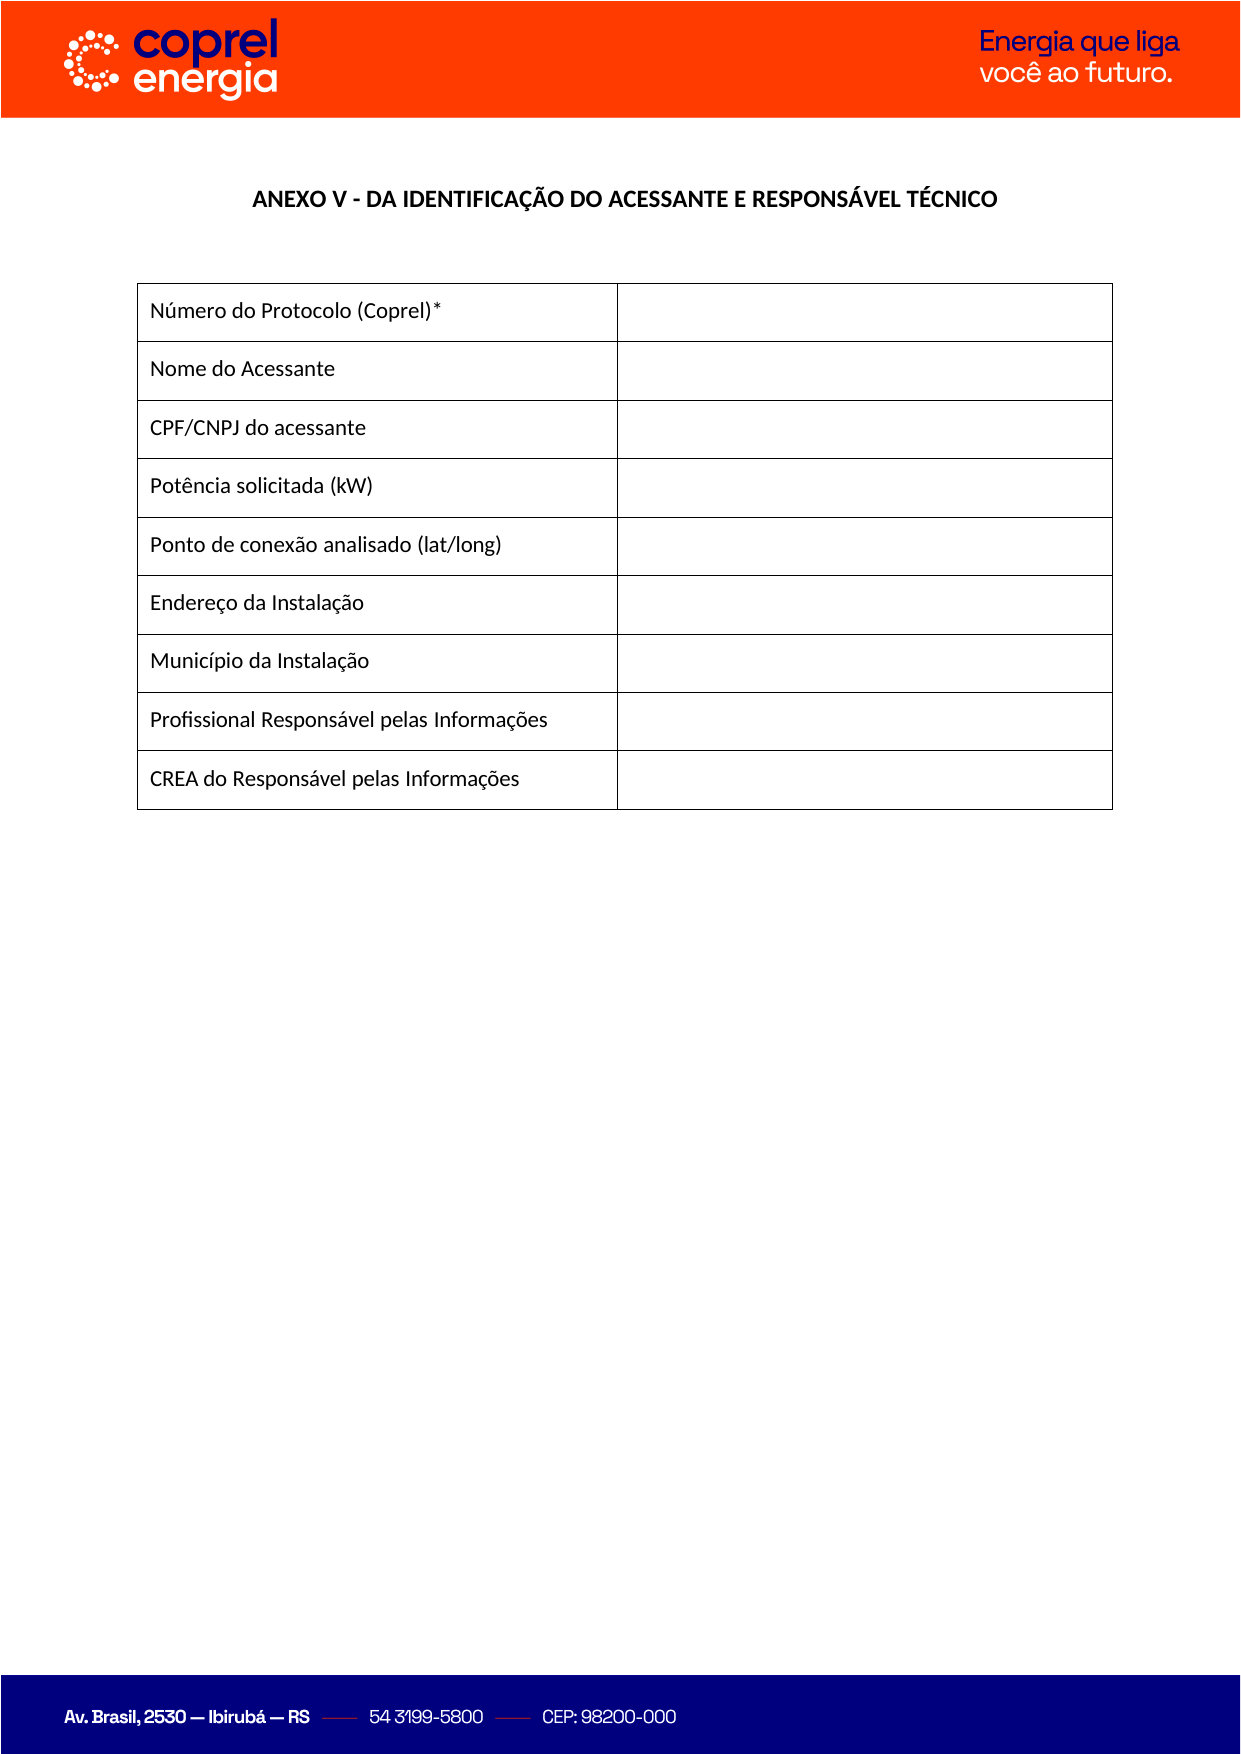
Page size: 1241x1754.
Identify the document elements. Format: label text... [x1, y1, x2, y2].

table_cell [618, 401, 1112, 458]
picture [1, 1, 1241, 1754]
table_cell [618, 459, 1112, 517]
table_cell CREA do Responsável pelas Informações [138, 751, 617, 809]
table_cell Profissional Responsável pelas Informações [138, 693, 617, 750]
table_cell Nome do Acessante [138, 342, 617, 399]
table_cell Potência solicitada (kW) [138, 459, 617, 517]
table_cell [618, 693, 1112, 750]
table_cell Endereço da Instalação [138, 576, 617, 633]
table_header [618, 284, 1112, 341]
table_cell [618, 342, 1112, 399]
table_cell Ponto de conexão analisado (lat/long) [138, 518, 617, 575]
table_header Número do Protocolo (Coprel)* [138, 284, 617, 341]
table_cell Município da Instalação [138, 635, 617, 692]
table_cell [618, 518, 1112, 575]
table_cell CPF/CNPJ do acessante [138, 401, 617, 458]
text ANEXO V - DA IDENTIFICAÇÃO DO ACESSANTE E RESPONSÁVEL TÉCNICO [187, 183, 1063, 213]
table_cell [618, 751, 1112, 809]
table_cell [618, 576, 1112, 633]
table_cell [618, 635, 1112, 692]
